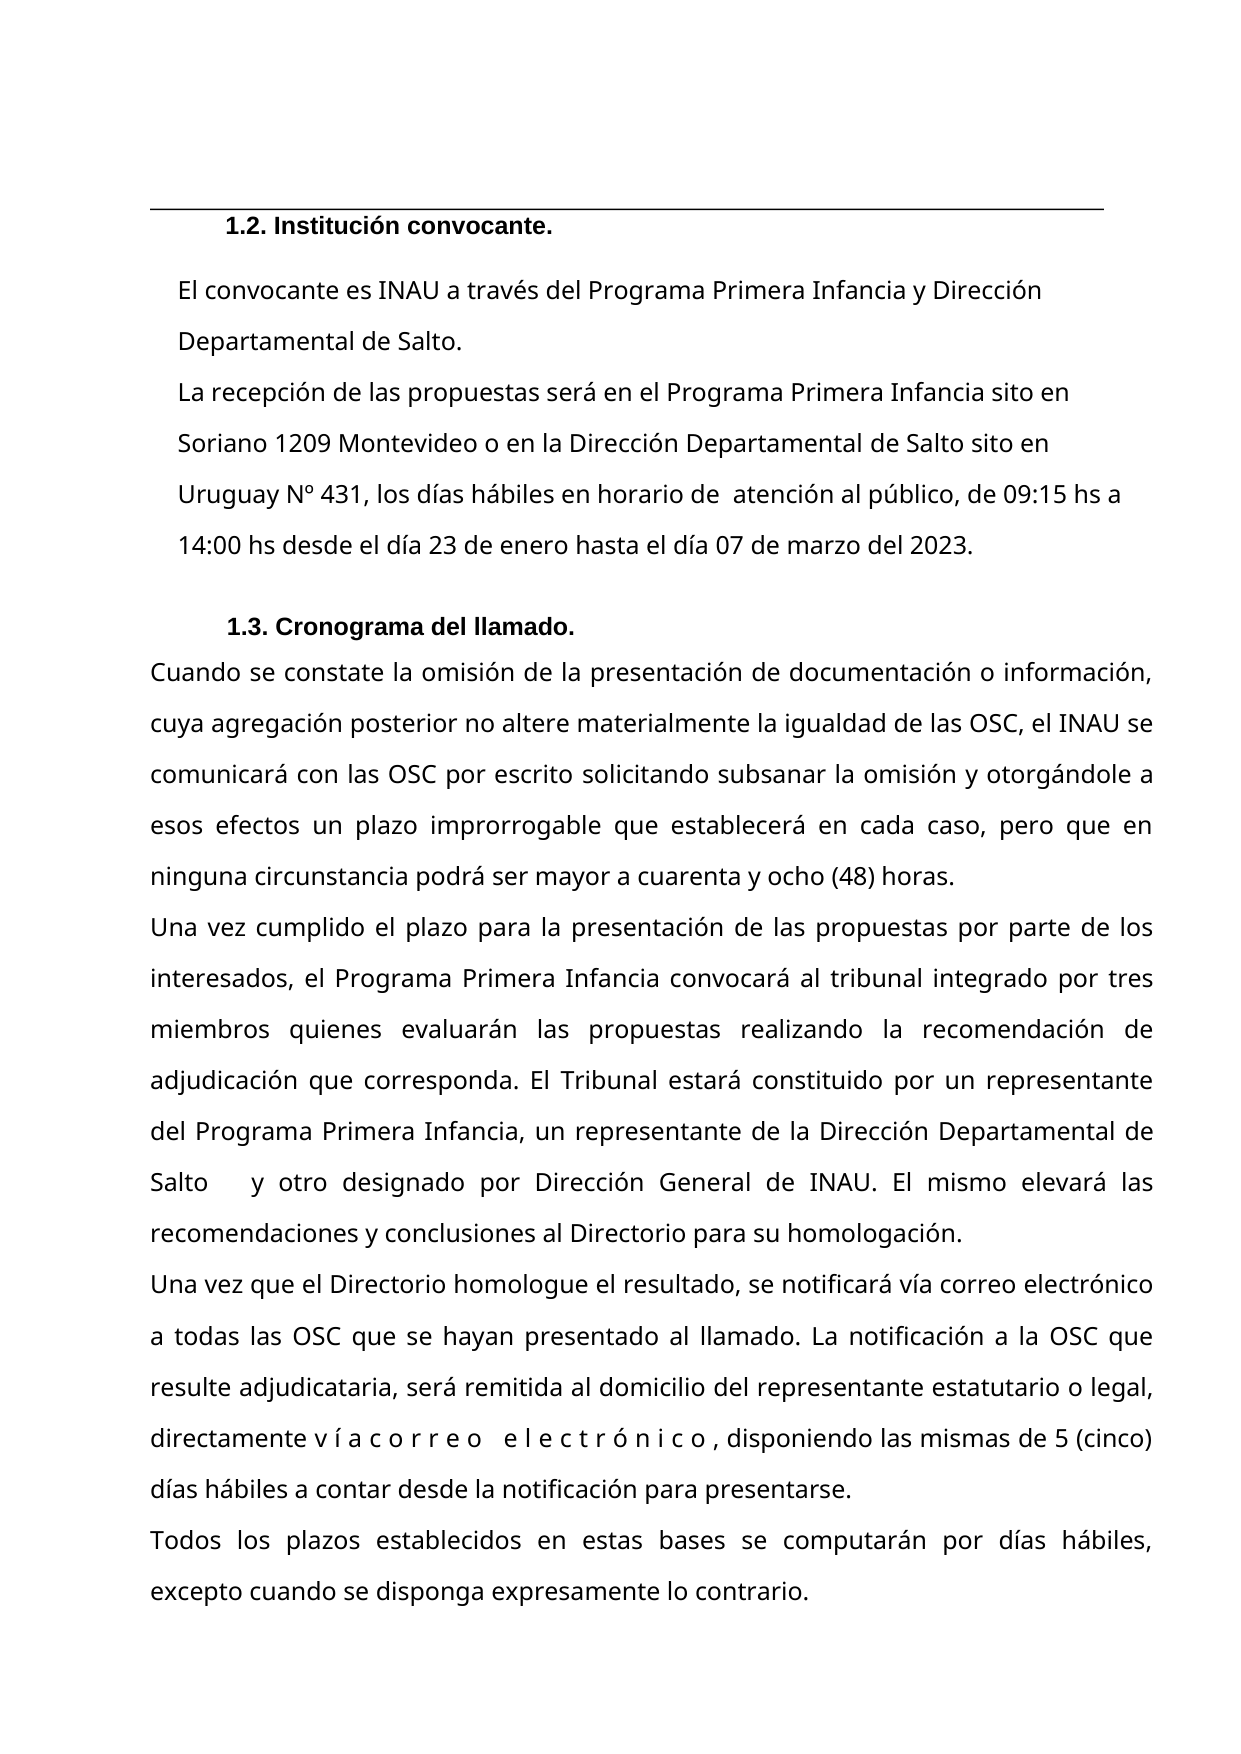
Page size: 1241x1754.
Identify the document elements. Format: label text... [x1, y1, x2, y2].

list 1.3. Cronograma del llamado. [177, 612, 1167, 641]
text El convocante es INAU a través del Programa Primera Infancia y Dirección Departamental de Salto. [177, 272, 1155, 357]
list 1.2. Institución convocante. [176, 211, 1167, 240]
text Todos los plazos establecidos en estas bases se computarán por días hábiles, excepto cuando se disponga expresamente lo contrario. [150, 1522, 1154, 1608]
text Cuando se constate la omisión de la presentación de documentación o información, cuya agregación posterior no altere materialmente la igualdad de las OSC, el INAU se comunicará con las OSC por escrito solicitando subsanar la omisión y otorgándole a esos efectos un plazo improrrogable que establecerá en cada caso, pero que en ninguna circunstancia podrá ser mayor a cuarenta y ocho (48) horas. [150, 655, 1154, 893]
text Una vez que el Directorio homologue el resultado, se notificará vía correo electrónico a todas las OSC que se hayan presentado al llamado. La notificación a la OSC que resulte adjudicataria, será remitida al domicilio del representante estatutario o legal, directamente v í a c o r r e o e l e c t r ó n i c o , disponiendo las mismas de 5 (cinco) días hábiles a contar desde la notificación para presentarse. [150, 1267, 1155, 1505]
text Una vez cumplido el plazo para la presentación de las propuestas por parte de los interesados, el Programa Primera Infancia convocará al tribunal integrado por tres miembros quienes evaluarán las propuestas realizando la recomendación de adjudicación que corresponda. El Tribunal estará constituido por un representante del Programa Primera Infancia, un representante de la Dirección Departamental de Salto y otro designado por Dirección General de INAU. El mismo elevará las recomendaciones y conclusiones al Directorio para su homologación. [150, 910, 1155, 1250]
text La recepción de las propuestas será en el Programa Primera Infancia sito en Soriano 1209 Montevideo o en la Dirección Departamental de Salto sito en Uruguay Nº 431, los días hábiles en horario de atención al público, de 09:15 hs a 14:00 hs desde el día 23 de enero hasta el día 07 de marzo del 2023. [177, 374, 1155, 562]
